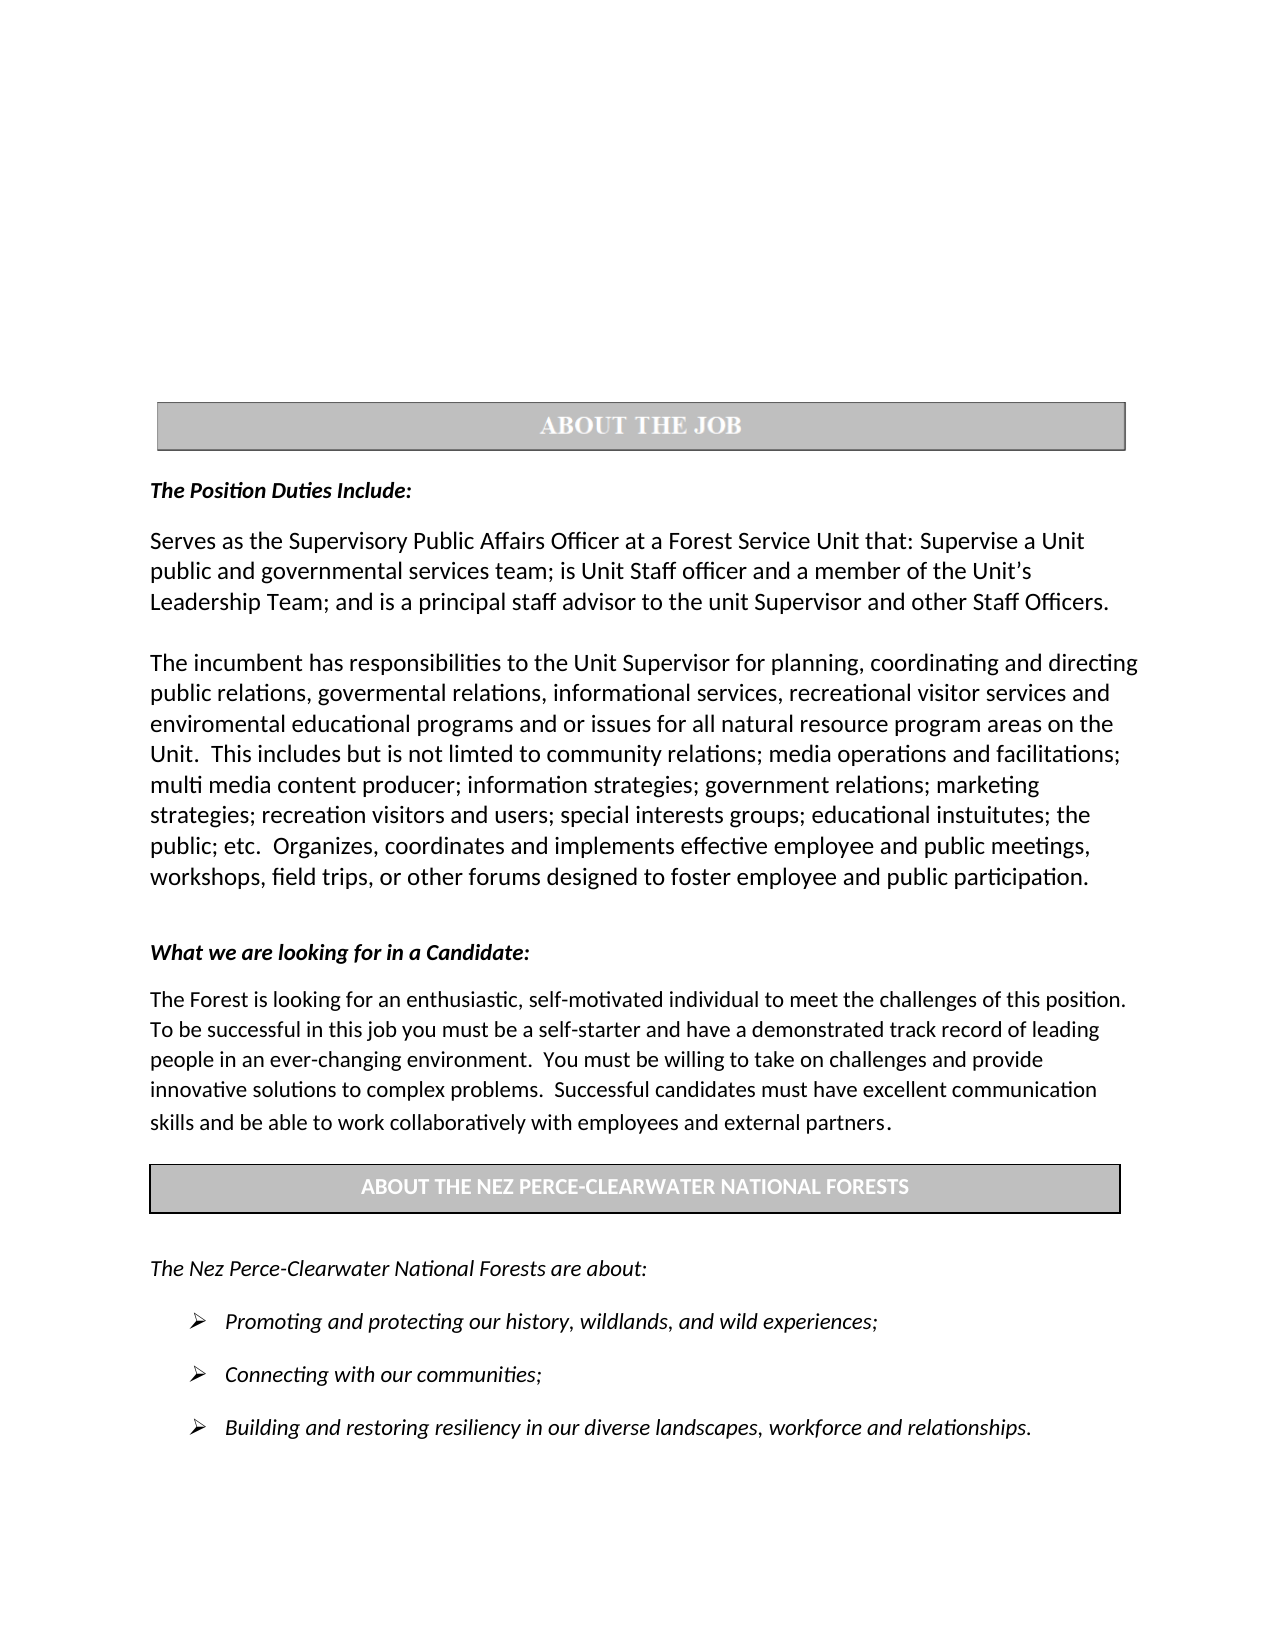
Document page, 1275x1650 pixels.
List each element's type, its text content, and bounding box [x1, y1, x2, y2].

list Promoting and protecting our history, wildlands, and wild experiences; [187, 1307, 1140, 1335]
text Serves as the Supervisory Public Affairs Officer at a Forest Service Unit that: Supervise a Unit public and governmental services team; is Unit Staff officer and a member of the Unit’s Leadership Team; and is a principal staff advisor to the unit Supervisor and other Staff Officers. [150, 525, 1140, 617]
text The incumbent has responsibilities to the Unit Supervisor for planning, coordinating and directing public relations, govermental relations, informational services, recreational visitor services and enviromental educational programs and or issues for all natural resource program areas on the Unit. This includes but is not limted to community relations; media operations and facilitations; multi media content producer; information strategies; government relations; marketing strategies; recreation visitors and users; special interests groups; educational instuitutes; the public; etc. Organizes, coordinates and implements effective employee and public meetings, workshops, field trips, or other forums designed to foster employee and public participation. [150, 647, 1140, 891]
list Connecting with our communities; [187, 1360, 1140, 1388]
picture [157, 402, 1133, 456]
list Building and restoring resiliency in our diverse landscapes, workforce and relationships. [187, 1413, 1140, 1441]
text The Position Duties Include: [150, 476, 1140, 504]
text What we are looking for in a Candidate: [150, 938, 1140, 966]
text The Forest is looking for an enthusiastic, self-motivated individual to meet the challenges of this position. To be successful in this job you must be a self-starter and have a demonstrated track record of leading people in an ever-changing environment. You must be willing to take on challenges and provide innovative solutions to complex problems. Successful candidates must have excellent communication skills and be able to work collaboratively with employees and external partners. [150, 985, 1140, 1137]
text The Nez Perce-Clearwater National Forests are about: [150, 1156, 1140, 1282]
